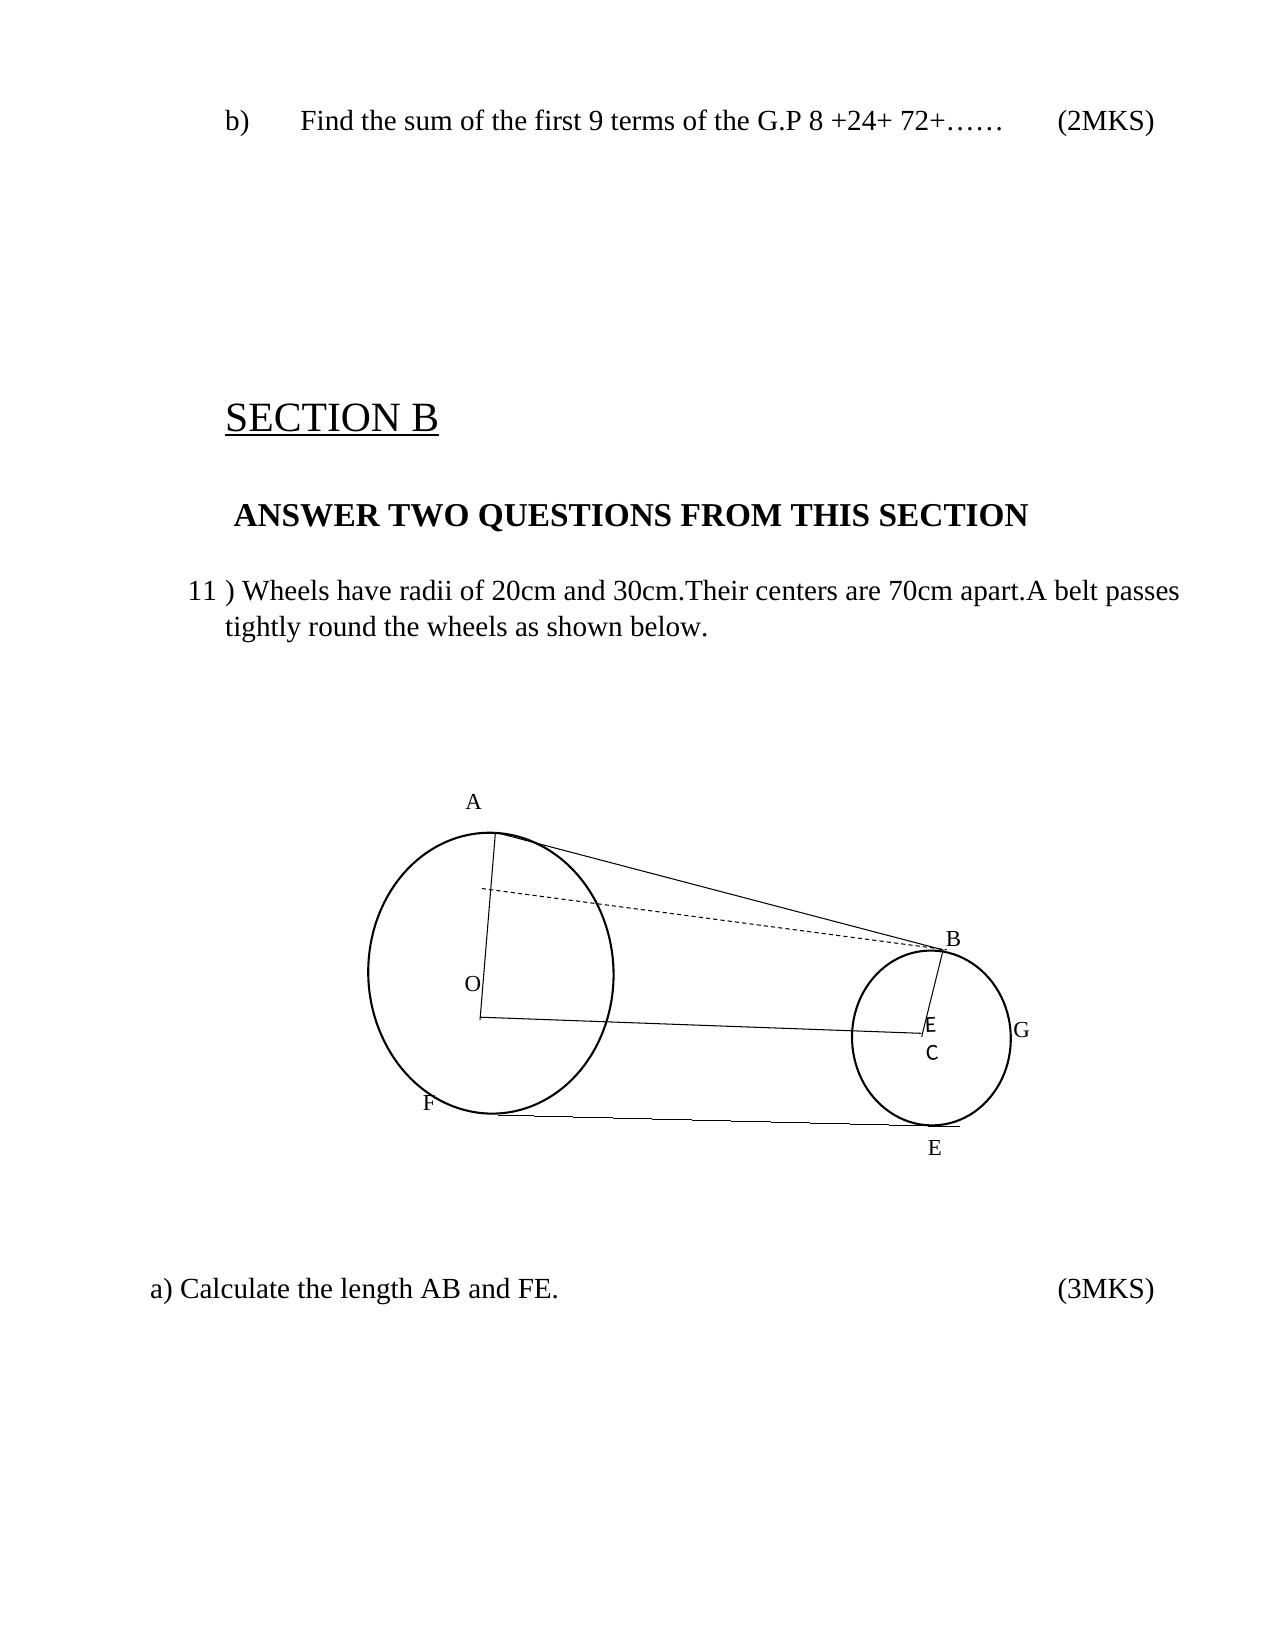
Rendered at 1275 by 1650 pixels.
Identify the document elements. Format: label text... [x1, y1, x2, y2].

text O [150, 971, 1191, 997]
text E [150, 1134, 1191, 1161]
list ) Wheels have radii of 20cm and 30cm.Their centers are 70cm apart.A belt passes tightly round the wheels as shown below. [187, 573, 1191, 643]
list ANSWER TWO QUESTIONS FROM THIS SECTION [225, 496, 1191, 534]
text B [150, 925, 1191, 952]
text F [150, 1089, 1191, 1116]
text A [150, 788, 1191, 815]
text a) Calculate the length AB and FE. (3MKS) [150, 1271, 1191, 1305]
text G [150, 1016, 1191, 1070]
list b) Find the sum of the first 9 terms of the G.P 8 +24+ 72+…… (2MKS) [225, 103, 1191, 137]
list SECTION B [225, 392, 1191, 440]
